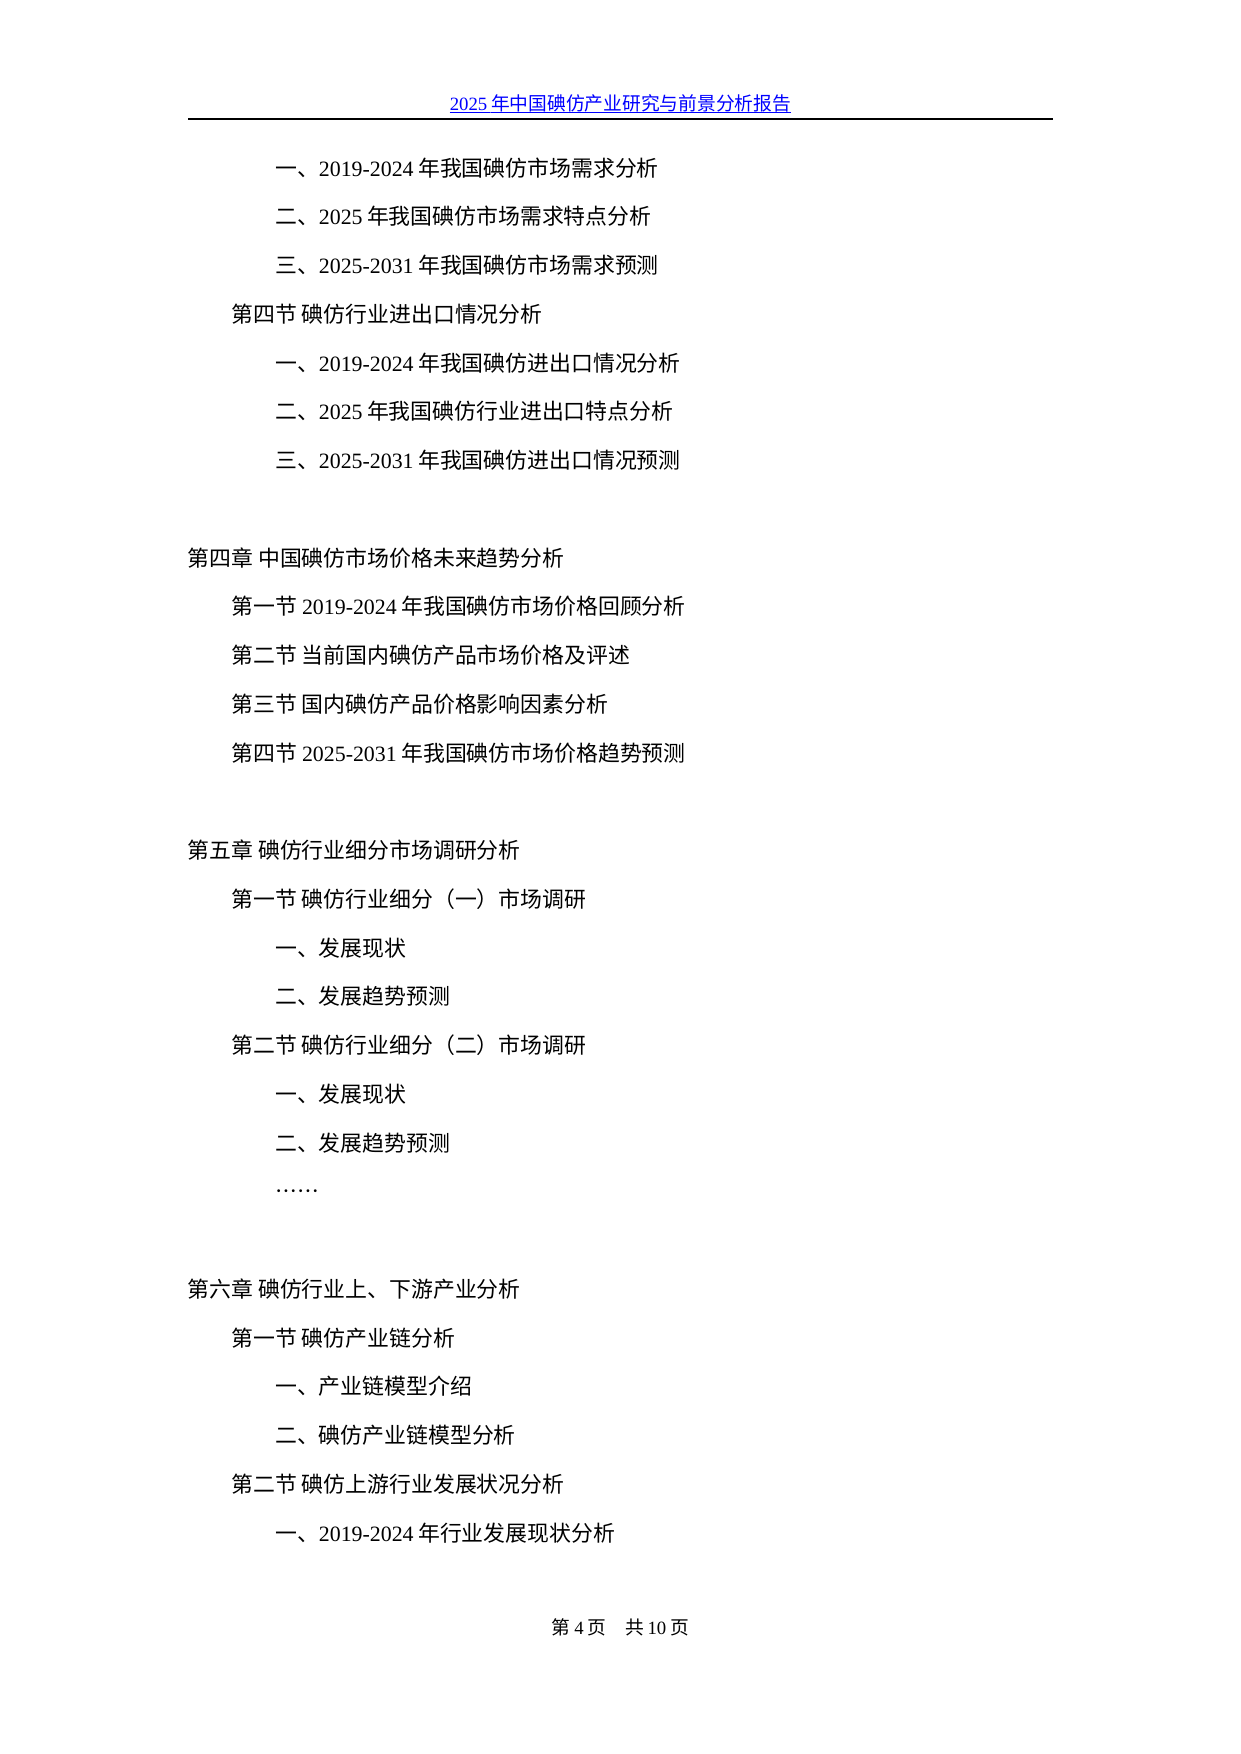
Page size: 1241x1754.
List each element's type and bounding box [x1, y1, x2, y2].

text [187, 150, 1053, 1548]
